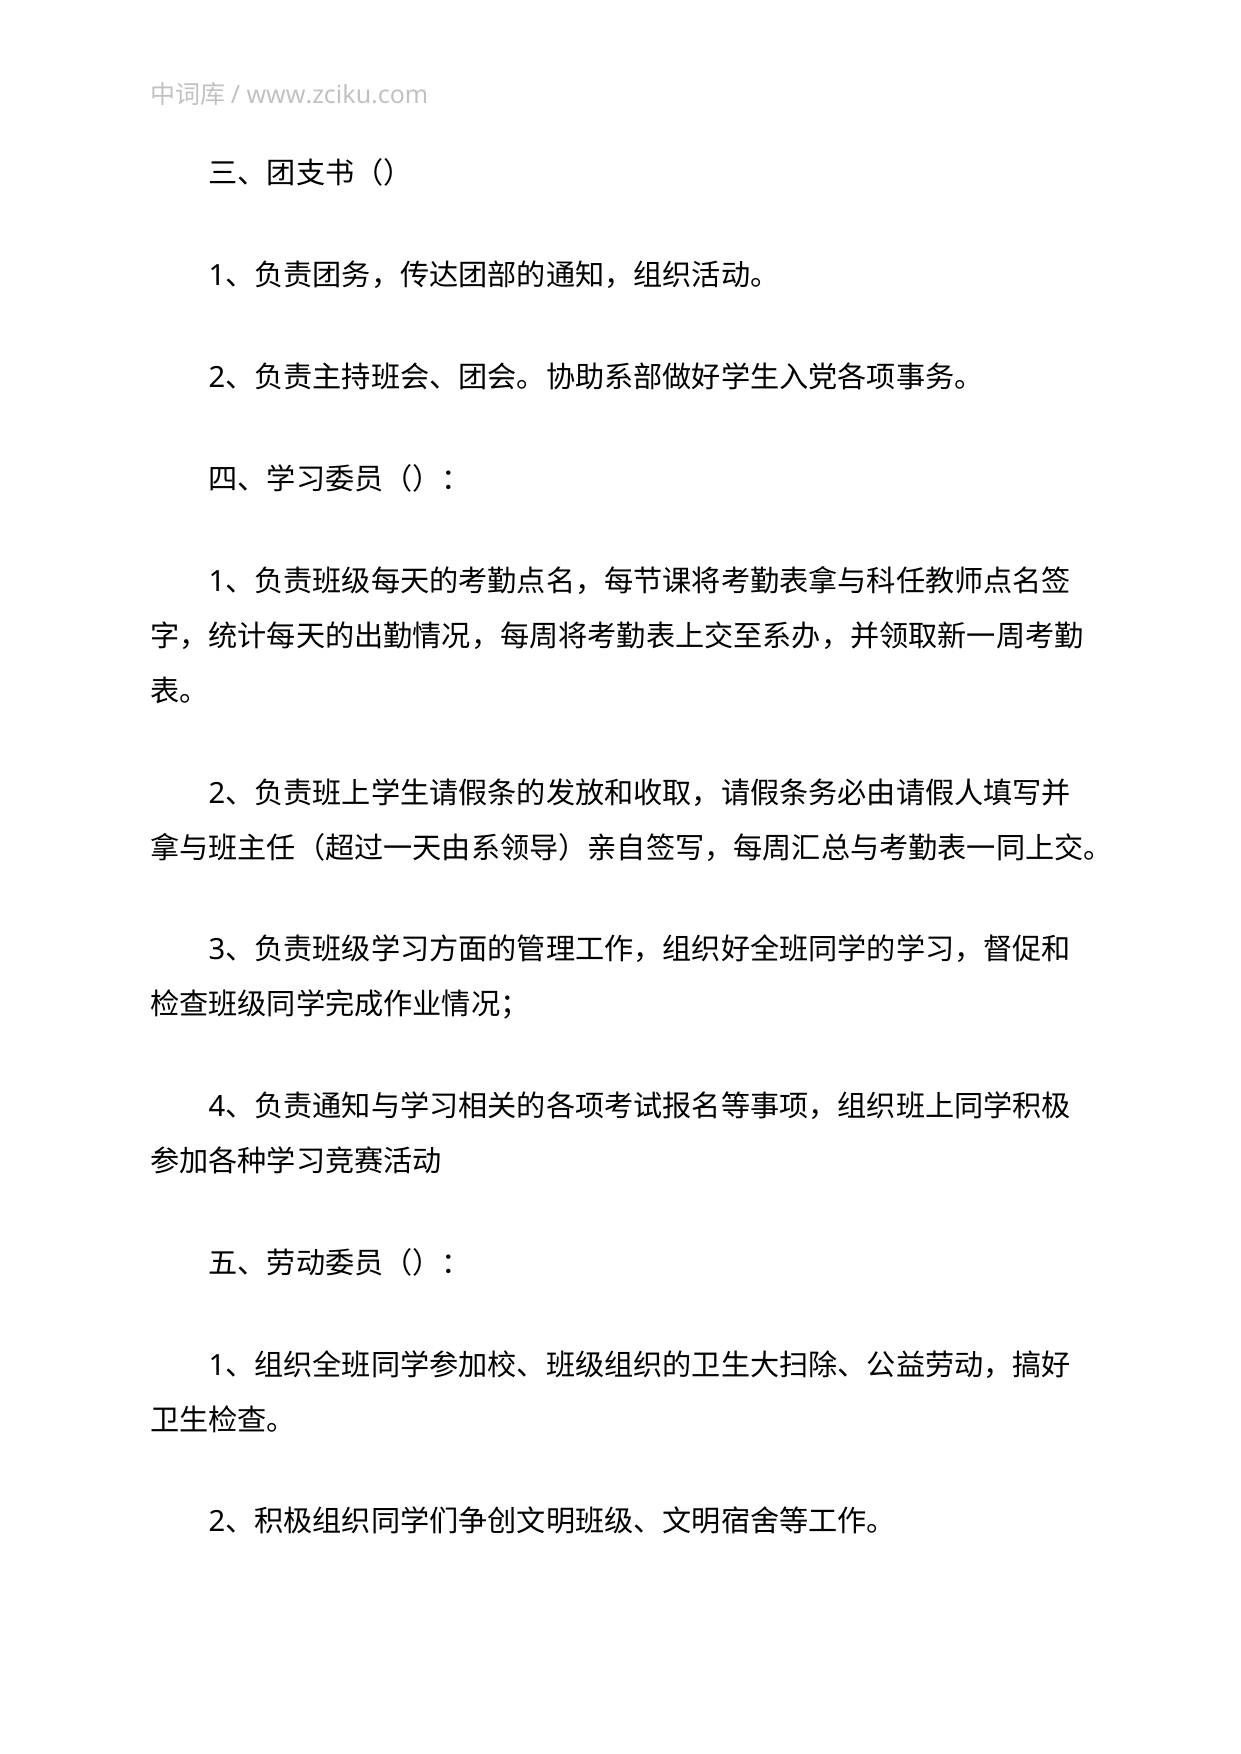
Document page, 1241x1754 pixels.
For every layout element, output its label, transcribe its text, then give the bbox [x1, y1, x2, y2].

text 1、负责团务，传达团部的通知，组织活动。 [150, 252, 1090, 294]
text 五、劳动委员（）： [150, 1239, 1090, 1282]
text 三、团支书（） [150, 150, 1090, 192]
text 2、负责班上学生请假条的发放和收取，请假条务必由请假人填写并拿与班主任（超过一天由系领导）亲自签写，每周汇总与考勤表一同上交。 [150, 769, 1090, 866]
text 四、学习委员（）： [150, 456, 1090, 498]
text 4、负责通知与学习相关的各项考试报名等事项，组织班上同学积极参加各种学习竞赛活动 [150, 1083, 1090, 1180]
text 1、负责班级每天的考勤点名，每节课将考勤表拿与科任教师点名签字，统计每天的出勤情况，每周将考勤表上交至系办，并领取新一周考勤表。 [150, 557, 1090, 710]
text 1、组织全班同学参加校、班级组织的卫生大扫除、公益劳动，搞好卫生检查。 [150, 1341, 1090, 1438]
text 3、负责班级学习方面的管理工作，组织好全班同学的学习，督促和检查班级同学完成作业情况； [150, 926, 1090, 1023]
text 2、积极组织同学们争创文明班级、文明宿舍等工作。 [150, 1498, 1090, 1540]
text 2、负责主持班会、团会。协助系部做好学生入党各项事务。 [150, 354, 1090, 396]
